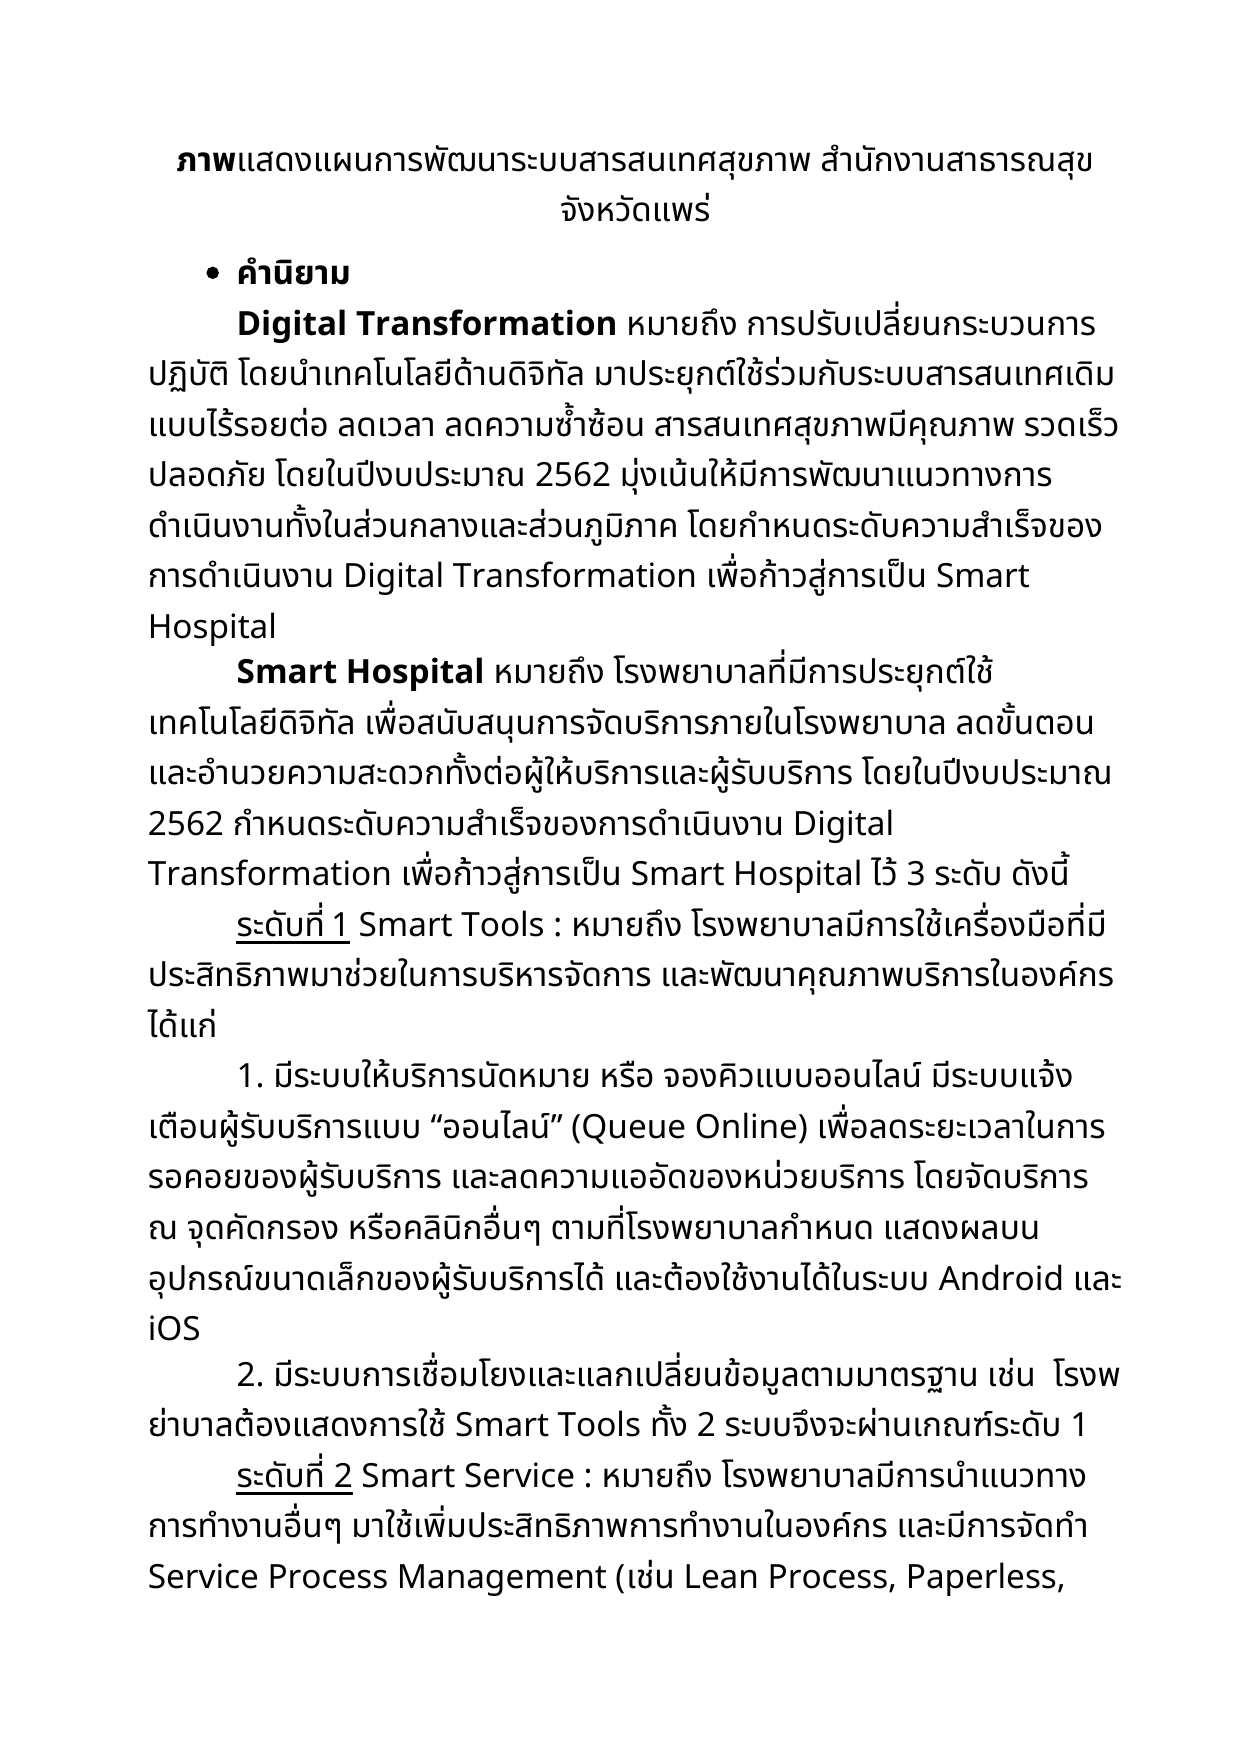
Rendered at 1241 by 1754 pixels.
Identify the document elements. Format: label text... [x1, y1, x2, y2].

text ภาพแสดงแผนการพัฒนาระบบสารสนเทศสุขภาพ สำนักงานสาธารณสุขจังหวัดแพร่ [148, 136, 1122, 237]
text Smart Hospital หมายถึง โรงพยาบาลที่มีการประยุกต์ใช้เทคโนโลยีดิจิทัล เพื่อสนับสนุนการจัดบริการภายในโรงพยาบาล ลดขั้นตอน และอำนวยความสะดวกทั้งต่อผู้ให้บริการและผู้รับบริการ โดยในปีงบประมาณ 2562 กำหนดระดับความสำเร็จของการดำเนินงาน Digital Transformation เพื่อก้าวสู่การเป็น Smart Hospital ไว้ 3 ระดับ ดังนี้ [148, 648, 1122, 901]
text ระดับที่ 1 Smart Tools : หมายถึง โรงพยาบาลมีการใช้เครื่องมือที่มีประสิทธิภาพมาช่วยในการบริหารจัดการ และพัฒนาคุณภาพบริการในองค์กร ได้แก่ [148, 901, 1122, 1052]
list คำนิยาม [207, 249, 1122, 299]
text Digital Transformation หมายถึง การปรับเปลี่ยนกระบวนการปฏิบัติ โดยนำเทคโนโลยีด้านดิจิทัล มาประยุกต์ใช้ร่วมกับระบบสารสนเทศเดิม แบบไร้รอยต่อ ลดเวลา ลดความซ้ำซ้อน สารสนเทศสุขภาพมีคุณภาพ รวดเร็ว ปลอดภัย โดยในปีงบประมาณ 2562 มุ่งเน้นให้มีการพัฒนาแนวทางการดำเนินงานทั้งในส่วนกลางและส่วนภูมิภาค โดยกำหนดระดับความสำเร็จของการดำเนินงาน Digital Transformation เพื่อก้าวสู่การเป็น Smart Hospital [148, 299, 1122, 648]
text 1. มีระบบให้บริการนัดหมาย หรือ จองคิวแบบออนไลน์ มีระบบแจ้งเตือนผู้รับบริการแบบ “ออนไลน์” (Queue Online) เพื่อลดระยะเวลาในการรอคอยของผู้รับบริการ และลดความแออัดของหน่วยบริการ โดยจัดบริการ ณ จุดคัดกรอง หรือคลินิกอื่นๆ ตามที่โรงพยาบาลกำหนด แสดงผลบนอุปกรณ์ขนาดเล็กของผู้รับบริการได้ และต้องใช้งานได้ในระบบ Android และ iOS [148, 1052, 1122, 1350]
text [148, 1452, 1122, 1603]
text 2. มีระบบการเชื่อมโยงและแลกเปลี่ยนข้อมูลตามมาตรฐาน เช่น โรงพย่าบาลต้องแสดงการใช้ Smart Tools ทั้ง 2 ระบบจึงจะผ่านเกณฑ์ระดับ 1 [148, 1350, 1122, 1452]
